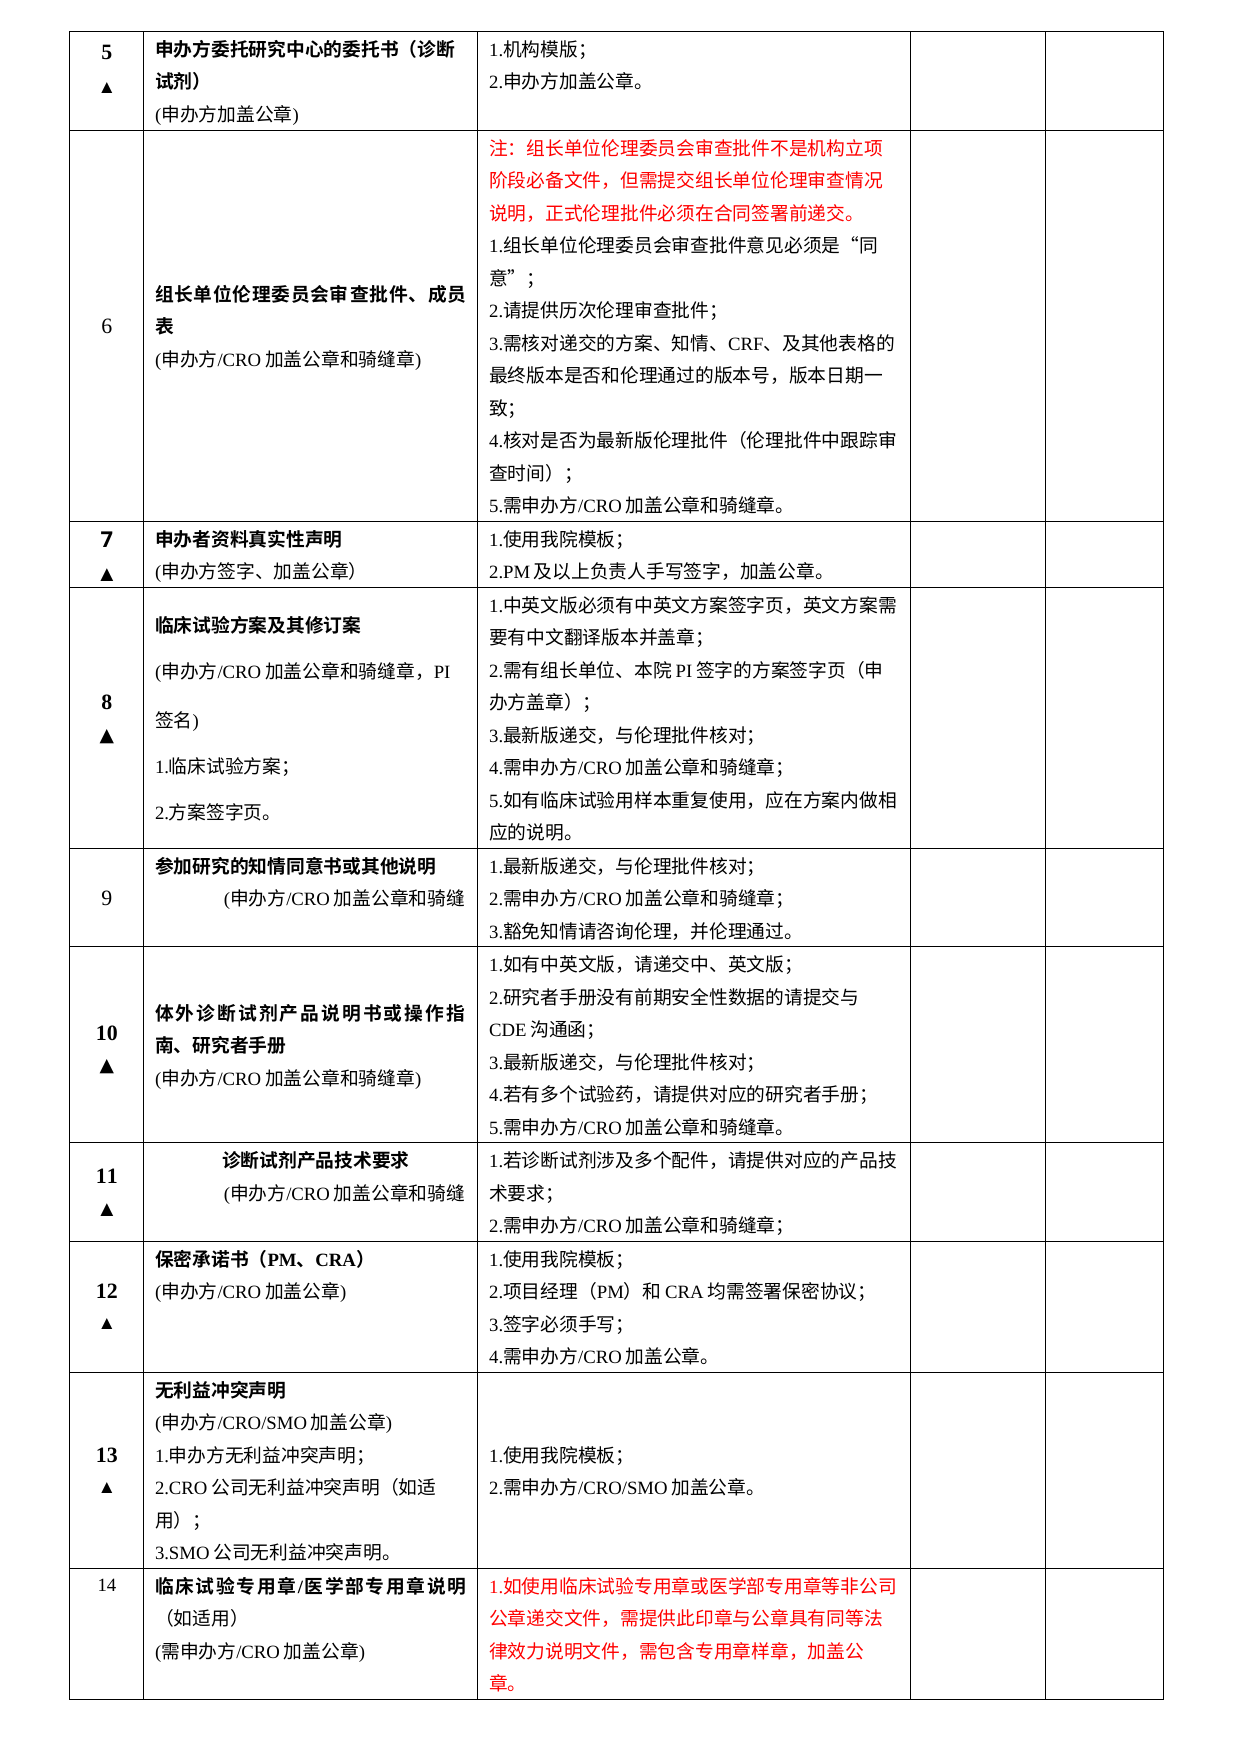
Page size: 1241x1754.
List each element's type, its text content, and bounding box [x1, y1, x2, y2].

table_cell 1.最新版递交，与伦理批件核对； 2.需申办方/CRO加盖公章和骑缝章； 3.豁免知情请咨询伦理，并伦理通过。 [478, 849, 910, 946]
table_cell 6 [70, 131, 143, 521]
table_cell 12 ▲ [70, 1242, 143, 1372]
table_cell [911, 947, 1045, 1142]
table_cell 1.使用我院模板； 2.项目经理（PM）和CRA均需签署保密协议； 3.签字必须手写； 4.需申办方/CRO加盖公章。 [478, 1242, 910, 1372]
table_cell 1.使用我院模板； 2.需申办方/CRO/SMO加盖公章。 [478, 1373, 910, 1568]
table_cell 申办方委托研究中心的委托书（诊断试剂） (申办方加盖公章) [144, 32, 477, 129]
table_cell 诊断试剂产品技术要求 (申办方/CRO加盖公章和骑缝章) [144, 1143, 477, 1241]
table_cell [1046, 1143, 1163, 1241]
table_cell 5 ▲ [70, 32, 143, 129]
table_cell [911, 849, 1045, 946]
table_cell 1.中英文版必须有中英文方案签字页，英文方案需要有中文翻译版本并盖章； 2.需有组长单位、本院PI签字的方案签字页（申办方盖章）； 3.最新版递交，与伦理批件核对； 4.需申办方/CRO加盖公章和骑缝章； 5.如有临床试验用样本重复使用，应在方案内做相应的说明。 [478, 588, 910, 848]
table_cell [144, 1569, 477, 1699]
table_cell 无利益冲突声明 (申办方/CRO/SMO加盖公章) 1.申办方无利益冲突声明； 2.CRO公司无利益冲突声明（如适用）； 3.SMO公司无利益冲突声明。 [144, 1373, 477, 1568]
table_cell 14 [70, 1569, 143, 1699]
table_cell [1046, 1373, 1163, 1568]
table_cell 10 ▲ [70, 947, 143, 1142]
table_cell 9 [70, 849, 143, 946]
table_cell [1046, 32, 1163, 129]
table_cell [1046, 849, 1163, 946]
table_cell 1.如有中英文版，请递交中、英文版； 2.研究者手册没有前期安全性数据的请提交与CDE沟通函； 3.最新版递交，与伦理批件核对； 4.若有多个试验药，请提供对应的研究者手册； 5.需申办方/CRO加盖公章和骑缝章。 [478, 947, 910, 1142]
table_cell [911, 32, 1045, 129]
table_cell 7 ▲ [70, 522, 143, 587]
table_cell [911, 1242, 1045, 1372]
table_cell [1046, 131, 1163, 521]
table_cell [911, 1569, 1045, 1699]
table_cell [911, 522, 1045, 587]
table_cell [911, 1143, 1045, 1241]
table_cell 11 ▲ [70, 1143, 143, 1241]
table_cell 13 ▲ [70, 1373, 143, 1568]
table_cell 临床试验方案及其修订案 (申办方/CRO加盖公章和骑缝章，PI签名) 1.临床试验方案； 2.方案签字页。 [144, 588, 477, 848]
table_cell 组长单位伦理委员会审查批件、成员表 (申办方/CRO加盖公章和骑缝章) [144, 131, 477, 521]
table_cell [911, 1373, 1045, 1568]
table_cell 注：组长单位伦理委员会审查批件不是机构立项阶段必备文件，但需提交组长单位伦理审查情况说明，正式伦理批件必须在合同签署前递交。 1.组长单位伦理委员会审查批件意见必须是“同意”； 2.请提供历次伦理审查批件； 3.需核对递交的方案、知情、CRF、及其他表格的最终版本是否和伦理通过的版本号，版本日期一致； 4.核对是否为最新版伦理批件（伦理批件中跟踪审查时间）； 5.需申办方/CRO加盖公章和骑缝章。 [478, 131, 910, 521]
table_cell 1.若诊断试剂涉及多个配件，请提供对应的产品技术要求； 2.需申办方/CRO加盖公章和骑缝章； [478, 1143, 910, 1241]
table_cell [1046, 522, 1163, 587]
table_cell [911, 131, 1045, 521]
table_cell 参加研究的知情同意书或其他说明 (申办方/CRO加盖公章和骑缝章) [144, 849, 477, 946]
table_cell 1.使用我院模板； 2.PM及以上负责人手写签字，加盖公章。 [478, 522, 910, 587]
table_cell [1046, 947, 1163, 1142]
table_cell [1046, 1242, 1163, 1372]
table_cell 8 ▲ [70, 588, 143, 848]
table_cell 申办者资料真实性声明 (申办方签字、加盖公章） [144, 522, 477, 587]
table_cell [1046, 588, 1163, 848]
table_cell 1.机构模版； 2.申办方加盖公章。 [478, 32, 910, 129]
table_cell [911, 588, 1045, 848]
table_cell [478, 1569, 910, 1699]
table_cell [1046, 1569, 1163, 1699]
table_cell 体外诊断试剂产品说明书或操作指南、研究者手册 (申办方/CRO加盖公章和骑缝章) [144, 947, 477, 1142]
table_cell 保密承诺书（PM、CRA） (申办方/CRO加盖公章) [144, 1242, 477, 1372]
